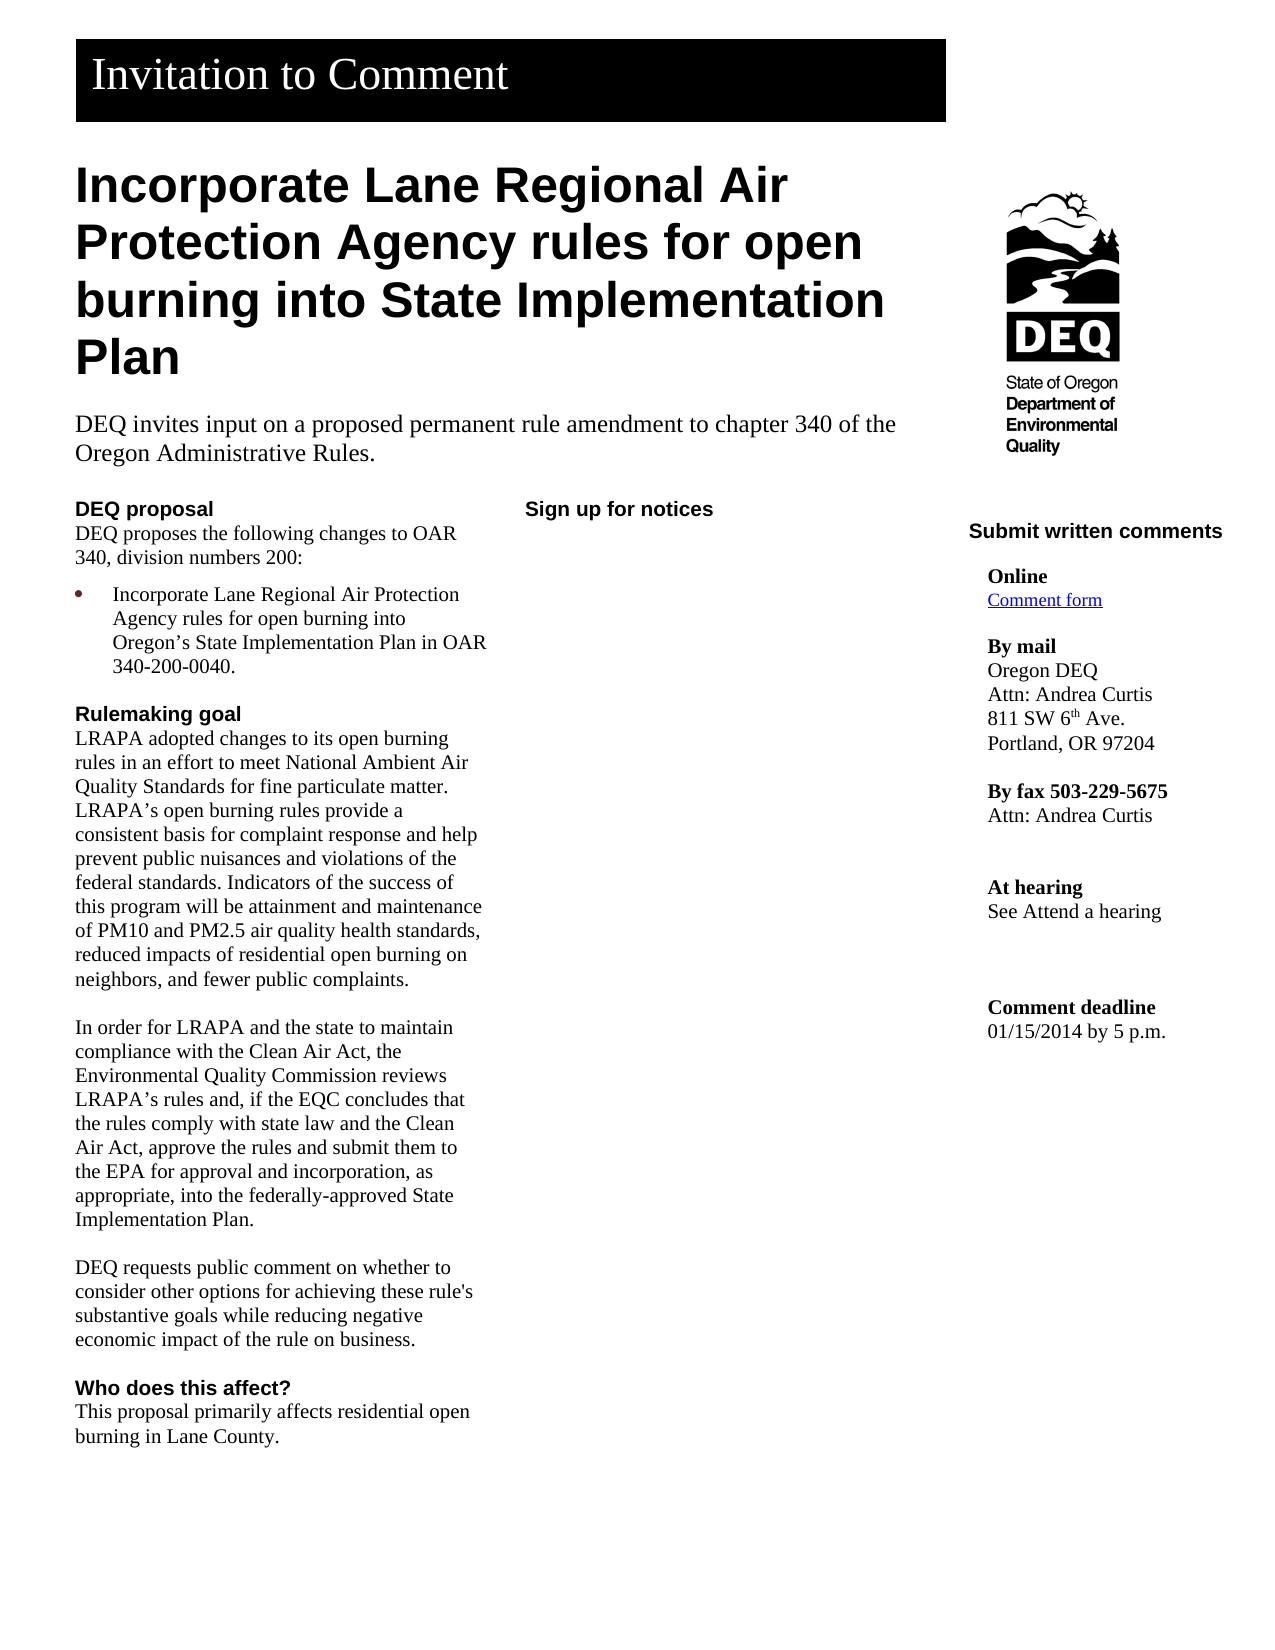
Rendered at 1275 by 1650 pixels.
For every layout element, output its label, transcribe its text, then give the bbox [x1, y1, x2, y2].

list Incorporate Lane Regional Air Protection Agency rules for open burning into Oregon’s State Implementation Plan in OAR 340-200-0040. [75, 582, 487, 678]
text DEQ proposes the following changes to OAR 340, division numbers 200: [75, 521, 487, 569]
text DEQ requests public comment on whether to consider other options for achieving these rule's substantive goals while reducing negative economic impact of the rule on business. [75, 1255, 486, 1351]
text In order for LRAPA and the state to maintain compliance with the Clean Air Act, the Environmental Quality Commission reviews LRAPA’s rules and, if the EQC concludes that the rules comply with state law and the Clean Air Act, approve the rules and submit them to the EPA for approval and incorporation, as appropriate, into the federally-approved State Implementation Plan. [75, 1014, 487, 1231]
text DEQ proposal [75, 497, 487, 521]
picture [1006, 179, 1129, 462]
text Sign up for notices [525, 497, 935, 521]
text This proposal primarily affects residential open burning in Lane County. [75, 1399, 487, 1448]
text DEQ invites input on a proposed permanent rule amendment to chapter 340 of the Oregon Administrative Rules. [75, 409, 946, 467]
text Who does this affect? [75, 1376, 487, 1399]
text LRAPA adopted changes to its open burning rules in an effort to meet National Ambient Air Quality Standards for fine particulate matter. LRAPA’s open burning rules provide a consistent basis for complaint response and help prevent public nuisances and violations of the federal standards. Indicators of the success of this program will be attainment and maintenance of PM10 and PM2.5 air quality health standards, reduced impacts of residential open burning on neighbors, and fewer public complaints. [75, 726, 487, 991]
text Rulemaking goal [75, 702, 487, 726]
text Incorporate Lane Regional Air Protection Agency rules for open burning into State Implementation Plan [75, 155, 1200, 385]
